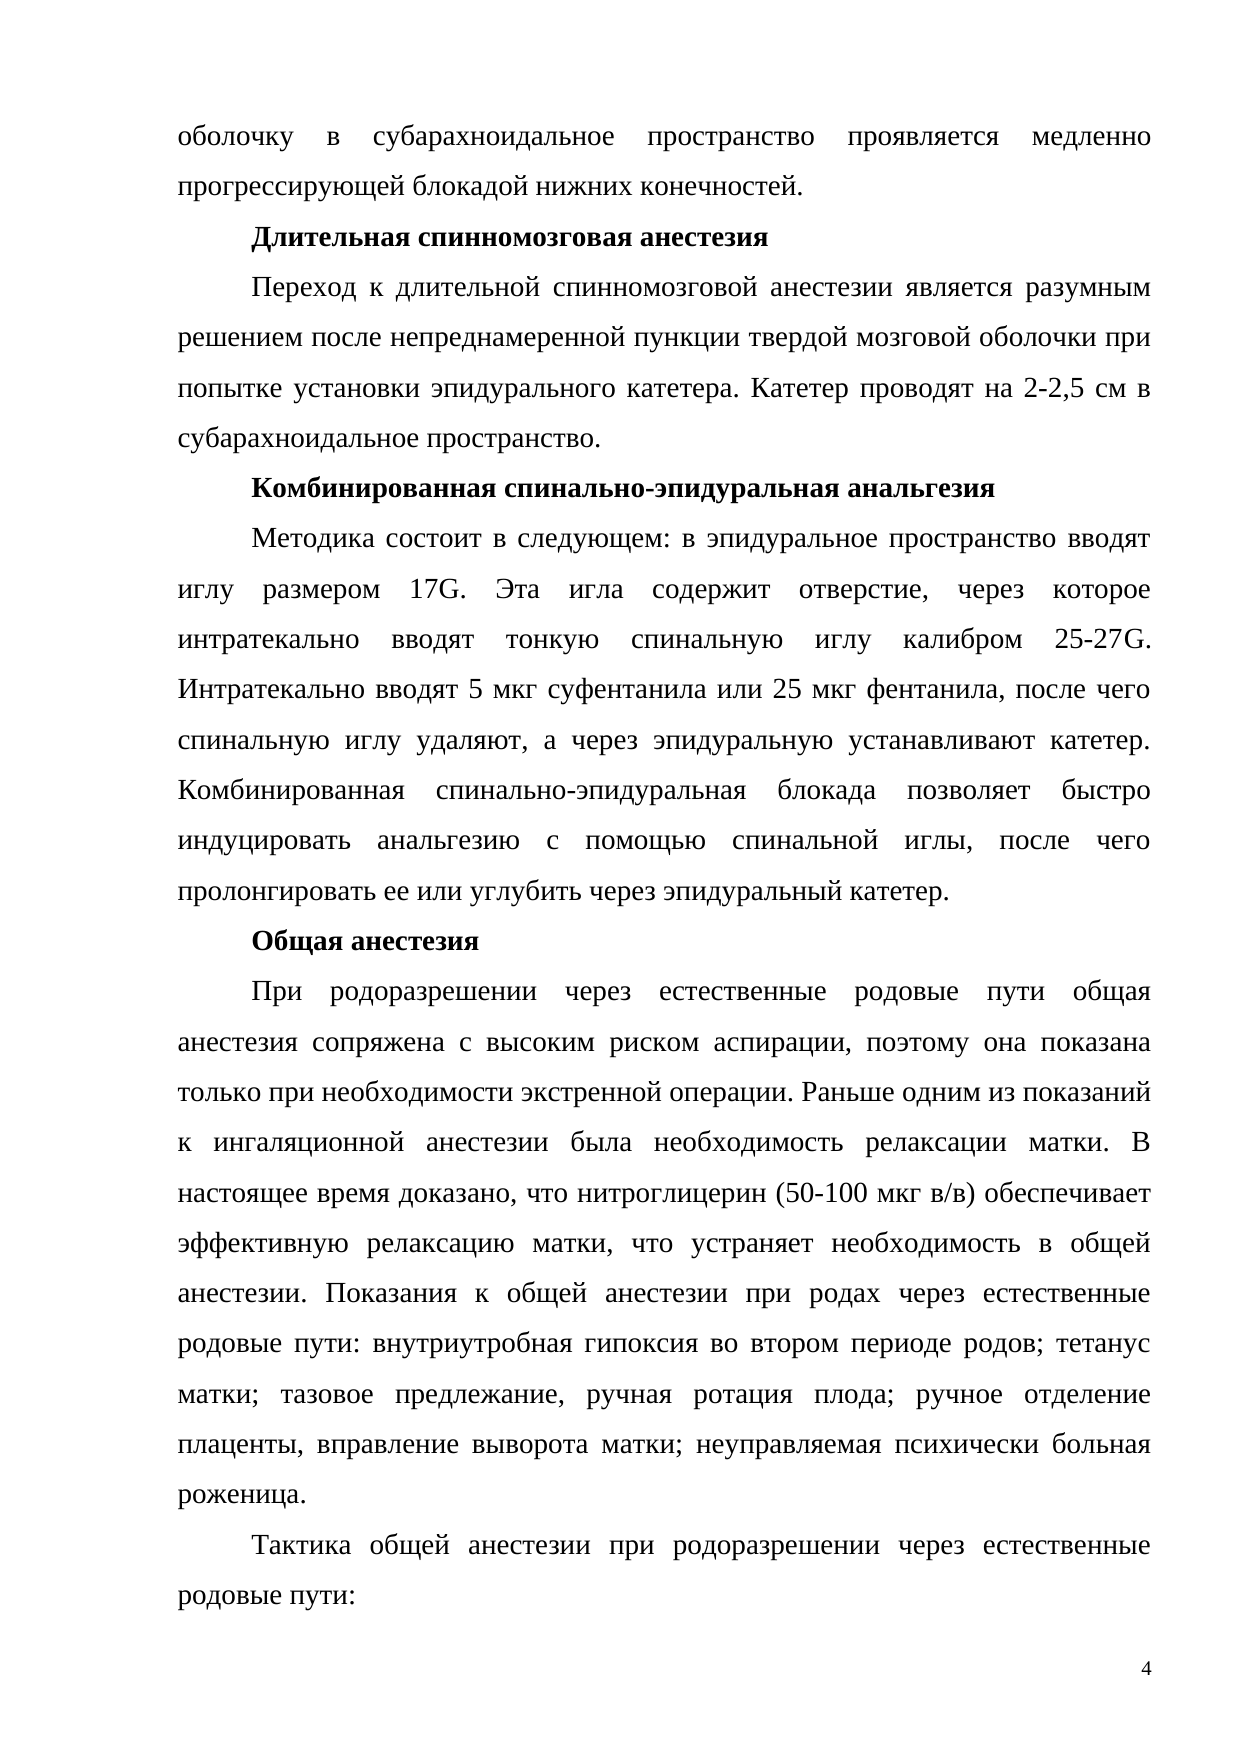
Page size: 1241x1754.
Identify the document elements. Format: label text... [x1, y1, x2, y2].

text Комбинированная спинально-эпидуральная анальгезия [177, 470, 1152, 504]
text Общая анестезия [177, 923, 1152, 957]
text При родоразрешении через естественные родовые пути общая анестезия сопряжена с высоким риском аспирации, поэтому она показана только при необходимости экстренной операции. Раньше одним из показаний к ингаляционной анестезии была необходимость релаксации матки. В настоящее время доказано, что нитроглицерин (50-100 мкг в/в) обеспечивает эффективную релаксацию матки, что устраняет необходимость в общей анестезии. Показания к общей анестезии при родах через естественные родовые пути: внутриутробная гипоксия во втором периоде родов; тетанус матки; тазовое предлежание, ручная ротация плода; ручное отделение плаценты, вправление выворота матки; неуправляемая психически больная роженица. [177, 973, 1152, 1510]
text Тактика общей анестезии при родоразрешении через естественные родовые пути: [177, 1527, 1152, 1611]
text Длительная спинномозговая анестезия [177, 219, 1152, 252]
text Переход к длительной спинномозговой анестезии является разумным решением после непреднамеренной пункции твердой мозговой оболочки при попытке установки эпидурального катетера. Катетер проводят на 2-2,5 см в субарахноидальное пространство. [177, 269, 1152, 453]
text Методика состоит в следующем: в эпидуральное пространство вводят иглу размером 17G. Эта игла содержит отверстие, через которое интратекально вводят тонкую спинальную иглу калибром 25-27G. Интратекально вводят 5 мкг суфентанила или 25 мкг фентанила, после чего спинальную иглу удаляют, а через эпидуральную устанавливают катетер. Комбинированная спинально-эпидуральная блокада позволяет быстро индуцировать анальгезию с помощью спинальной иглы, после чего пролонгировать ее или углубить через эпидуральный катетер. [177, 521, 1152, 906]
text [177, 118, 1152, 202]
